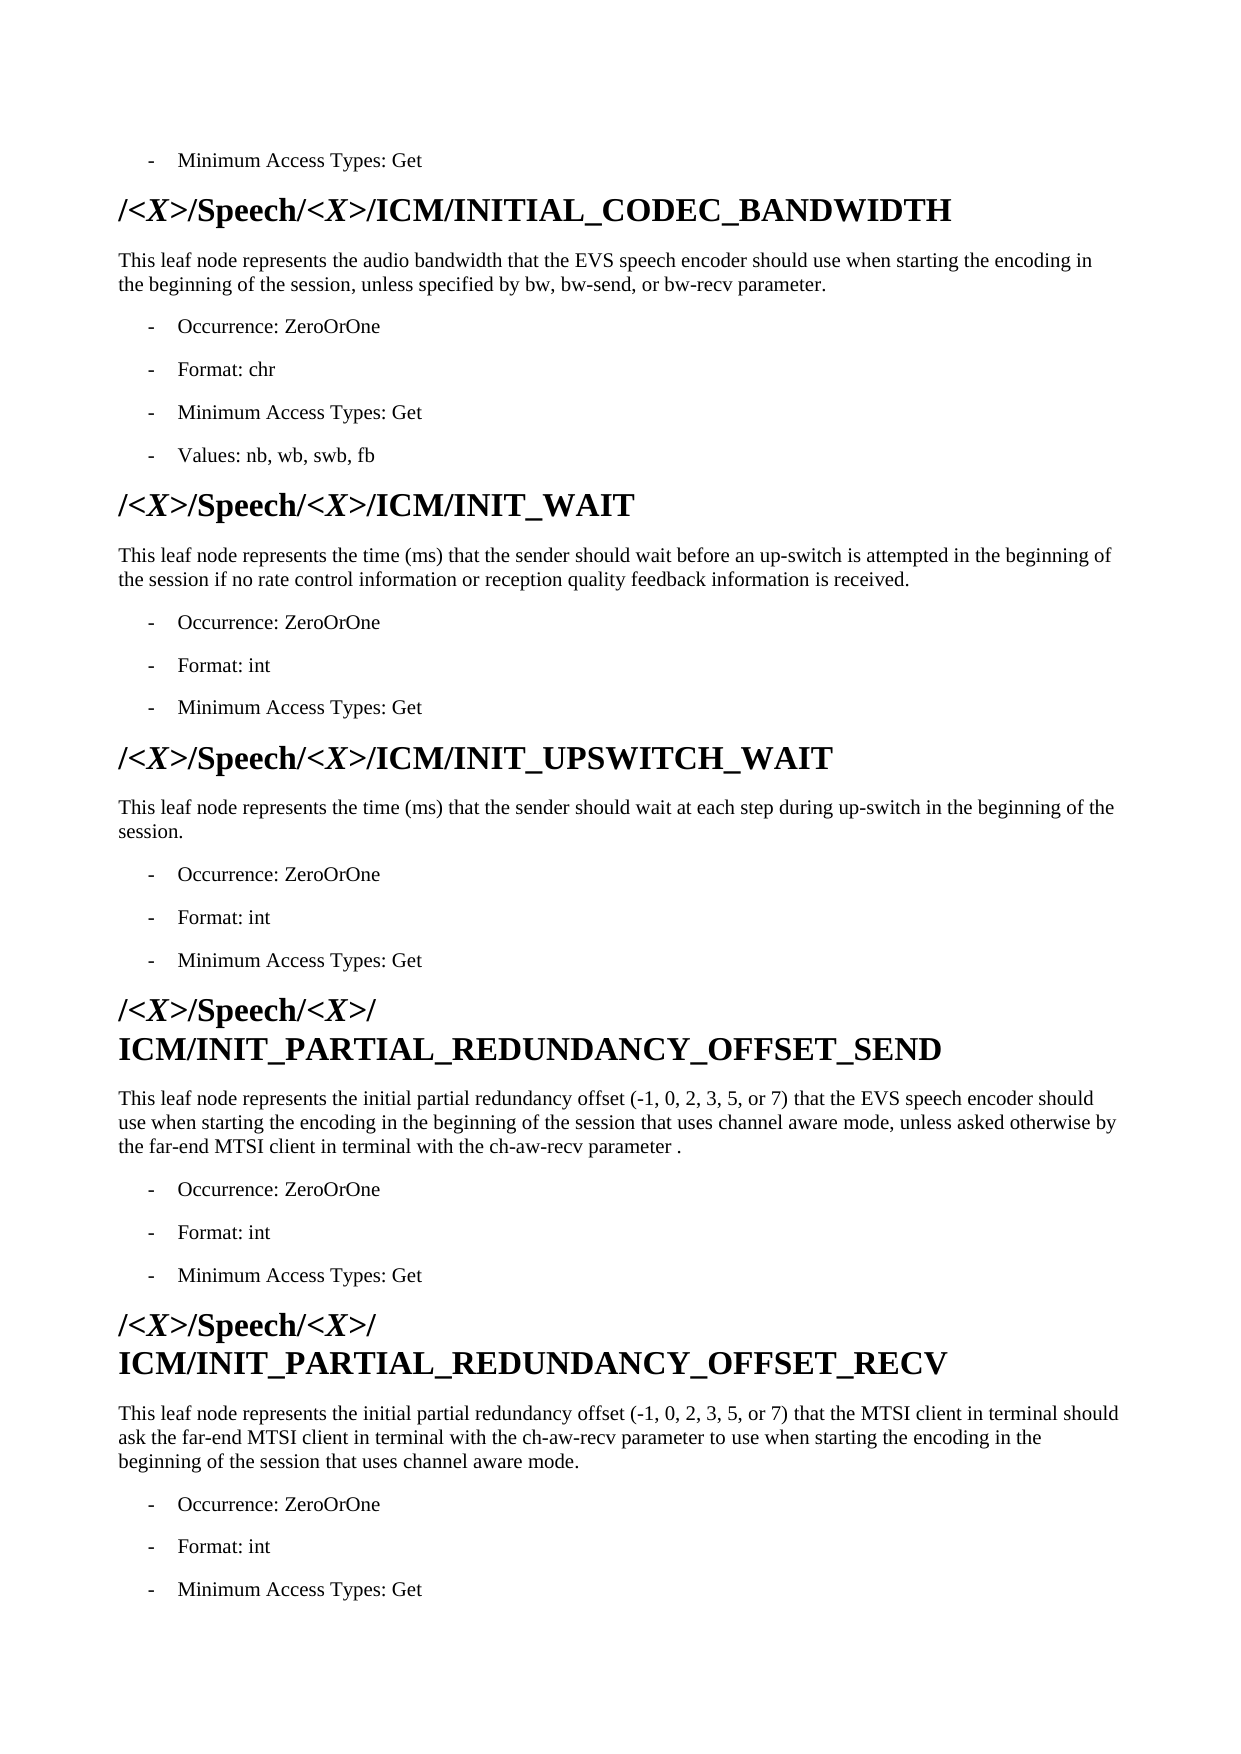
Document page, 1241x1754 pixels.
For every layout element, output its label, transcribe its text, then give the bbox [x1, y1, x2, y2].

text /<X>/Speech/<X>/ ICM/INIT_PARTIAL_REDUNDANCY_OFFSET_SEND [118, 991, 1122, 1067]
text - Format: int [148, 652, 1122, 677]
text - Occurrence: ZeroOrOne [148, 1492, 1122, 1516]
text - Format: int [148, 905, 1122, 929]
text This leaf node represents the time (ms) that the sender should wait at each step during up-switch in the beginning of the session. [118, 795, 1122, 843]
text - Format: chr [148, 357, 1122, 381]
text - Minimum Access Types: Get [148, 1577, 1122, 1601]
text This leaf node represents the initial partial redundancy offset (-1, 0, 2, 3, 5, or 7) that the MTSI client in terminal should ask the far-end MTSI client in terminal with the ch-aw-recv parameter to use when starting the encoding in the beginning of the session that uses channel aware mode. [118, 1401, 1122, 1473]
text - Occurrence: ZeroOrOne [148, 862, 1122, 886]
text - Minimum Access Types: Get [148, 400, 1122, 424]
text - Occurrence: ZeroOrOne [148, 1177, 1122, 1201]
text - Occurrence: ZeroOrOne [148, 610, 1122, 634]
text /<X>/Speech/<X>/ ICM/INIT_PARTIAL_REDUNDANCY_OFFSET_RECV [118, 1305, 1122, 1382]
text This leaf node represents the initial partial redundancy offset (-1, 0, 2, 3, 5, or 7) that the EVS speech encoder should use when starting the encoding in the beginning of the session that uses channel aware mode, unless asked otherwise by the far-end MTSI client in terminal with the ch-aw-recv parameter . [118, 1086, 1122, 1158]
text - Format: int [148, 1220, 1122, 1244]
text - Occurrence: ZeroOrOne [148, 314, 1122, 338]
text - Minimum Access Types: Get [148, 695, 1122, 719]
text /<X>/Speech/<X>/ICM/INIT_WAIT [118, 486, 1122, 524]
text /<X>/Speech/<X>/ICM/INITIAL_CODEC_BANDWIDTH [118, 191, 1122, 229]
text - Minimum Access Types: Get [148, 148, 1122, 172]
text This leaf node represents the audio bandwidth that the EVS speech encoder should use when starting the encoding in the beginning of the session, unless specified by bw, bw-send, or bw-recv parameter. [118, 248, 1122, 296]
text - Minimum Access Types: Get [148, 948, 1122, 972]
text This leaf node represents the time (ms) that the sender should wait before an up-switch is attempted in the beginning of the session if no rate control information or reception quality feedback information is received. [118, 543, 1122, 591]
text - Minimum Access Types: Get [148, 1262, 1122, 1287]
text - Values: nb, wb, swb, fb [148, 443, 1122, 467]
text - Format: int [148, 1534, 1122, 1558]
text /<X>/Speech/<X>/ICM/INIT_UPSWITCH_WAIT [118, 738, 1122, 776]
